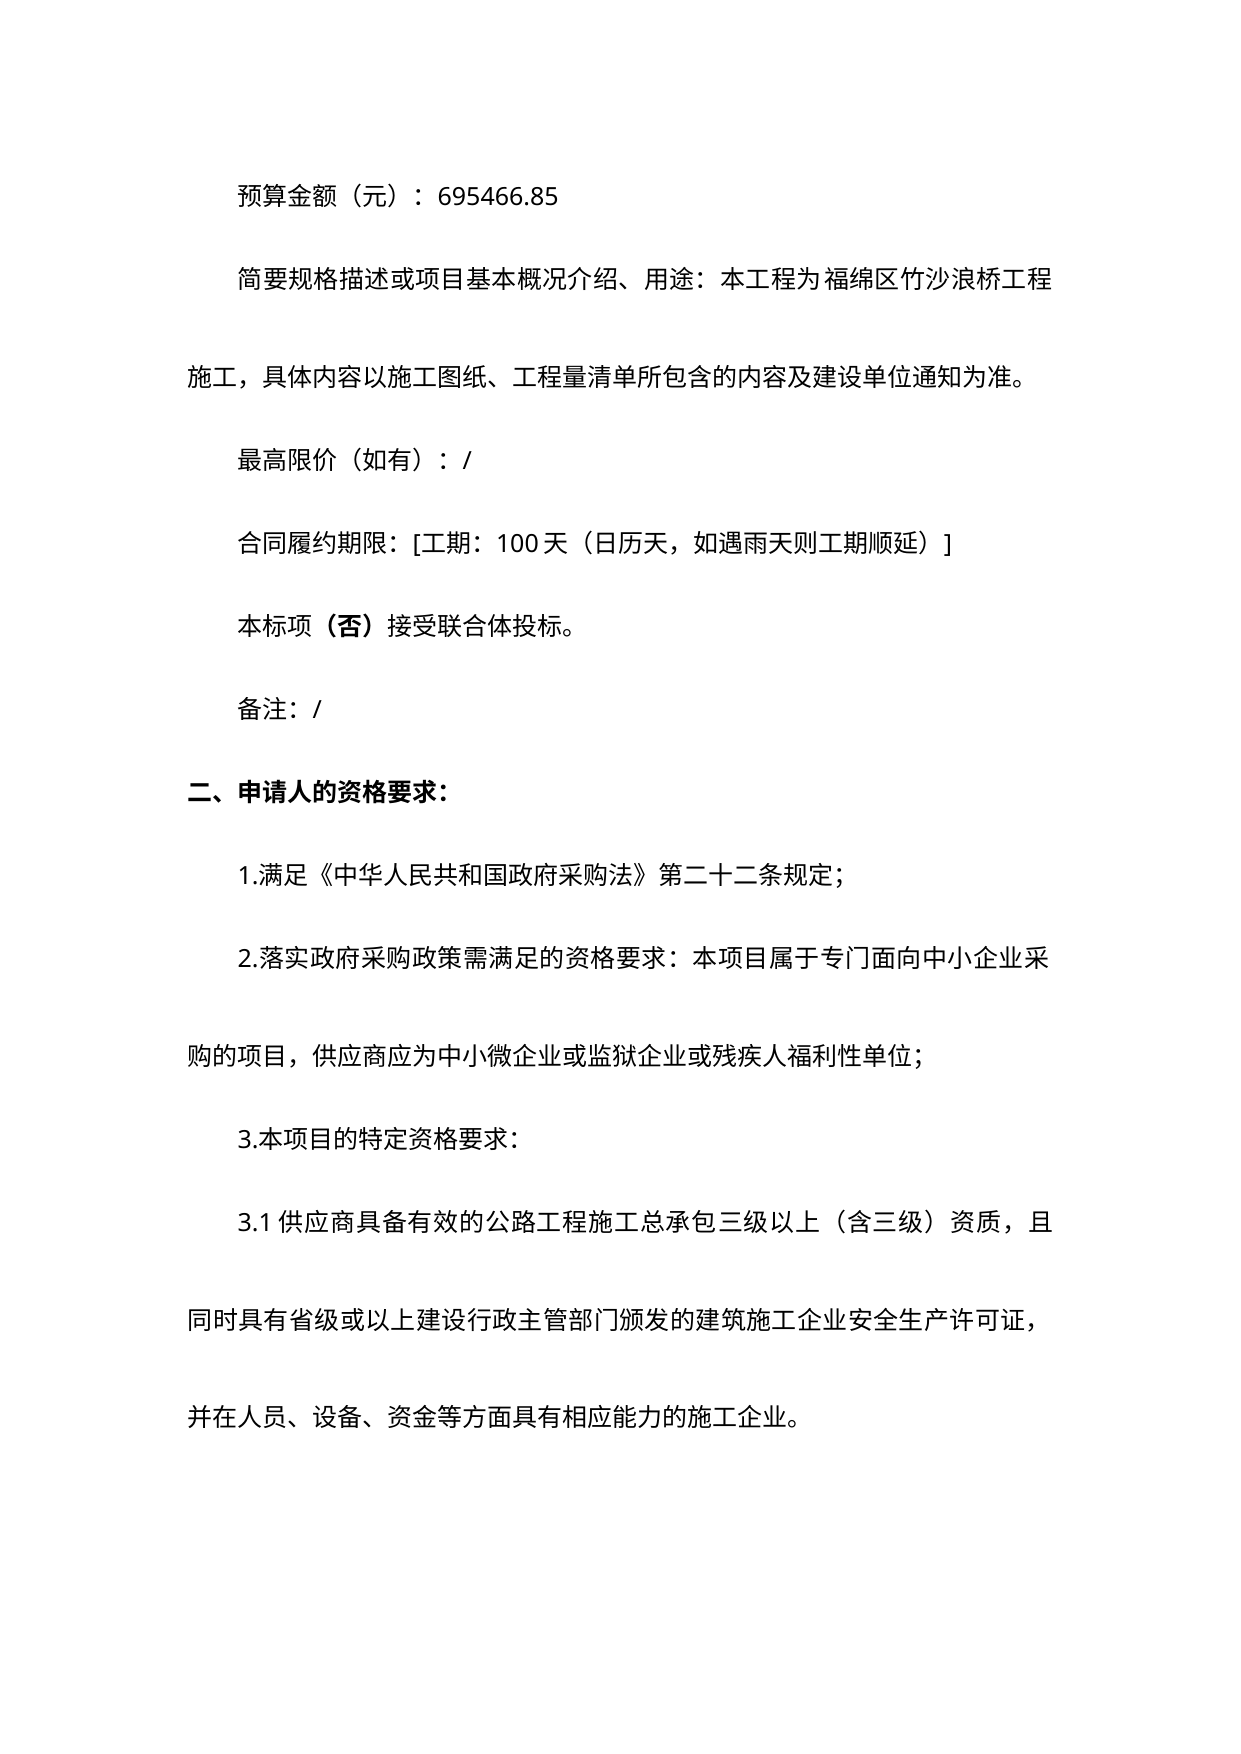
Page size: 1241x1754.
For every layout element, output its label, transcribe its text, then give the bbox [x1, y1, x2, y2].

text 2.落实政府采购政策需满足的资格要求：本项目属于专门面向中小企业采购的项目，供应商应为中小微企业或监狱企业或残疾人福利性单位； [187, 924, 1053, 1087]
text 3.1供应商具备有效的公路工程施工总承包三级以上（含三级）资质，且同时具有省级或以上建设行政主管部门颁发的建筑施工企业安全生产许可证，并在人员、设备、资金等方面具有相应能力的施工企业。 [187, 1188, 1053, 1448]
text 最高限价（如有）：/ [187, 426, 1053, 491]
text 预算金额（元）：695466.85 [187, 162, 1053, 227]
text 二、申请人的资格要求： [187, 758, 1053, 823]
text 3.本项目的特定资格要求： [187, 1105, 1053, 1170]
text 备注：/ [187, 675, 1053, 740]
text 合同履约期限：[工期：100天（日历天，如遇雨天则工期顺延）] [187, 509, 1053, 574]
text 本标项（否）接受联合体投标。 [187, 592, 1053, 657]
text 1.满足《中华人民共和国政府采购法》第二十二条规定； [187, 841, 1053, 906]
text 简要规格描述或项目基本概况介绍、用途：本工程为福绵区竹沙浪桥工程施工，具体内容以施工图纸、工程量清单所包含的内容及建设单位通知为准。 [187, 245, 1053, 408]
